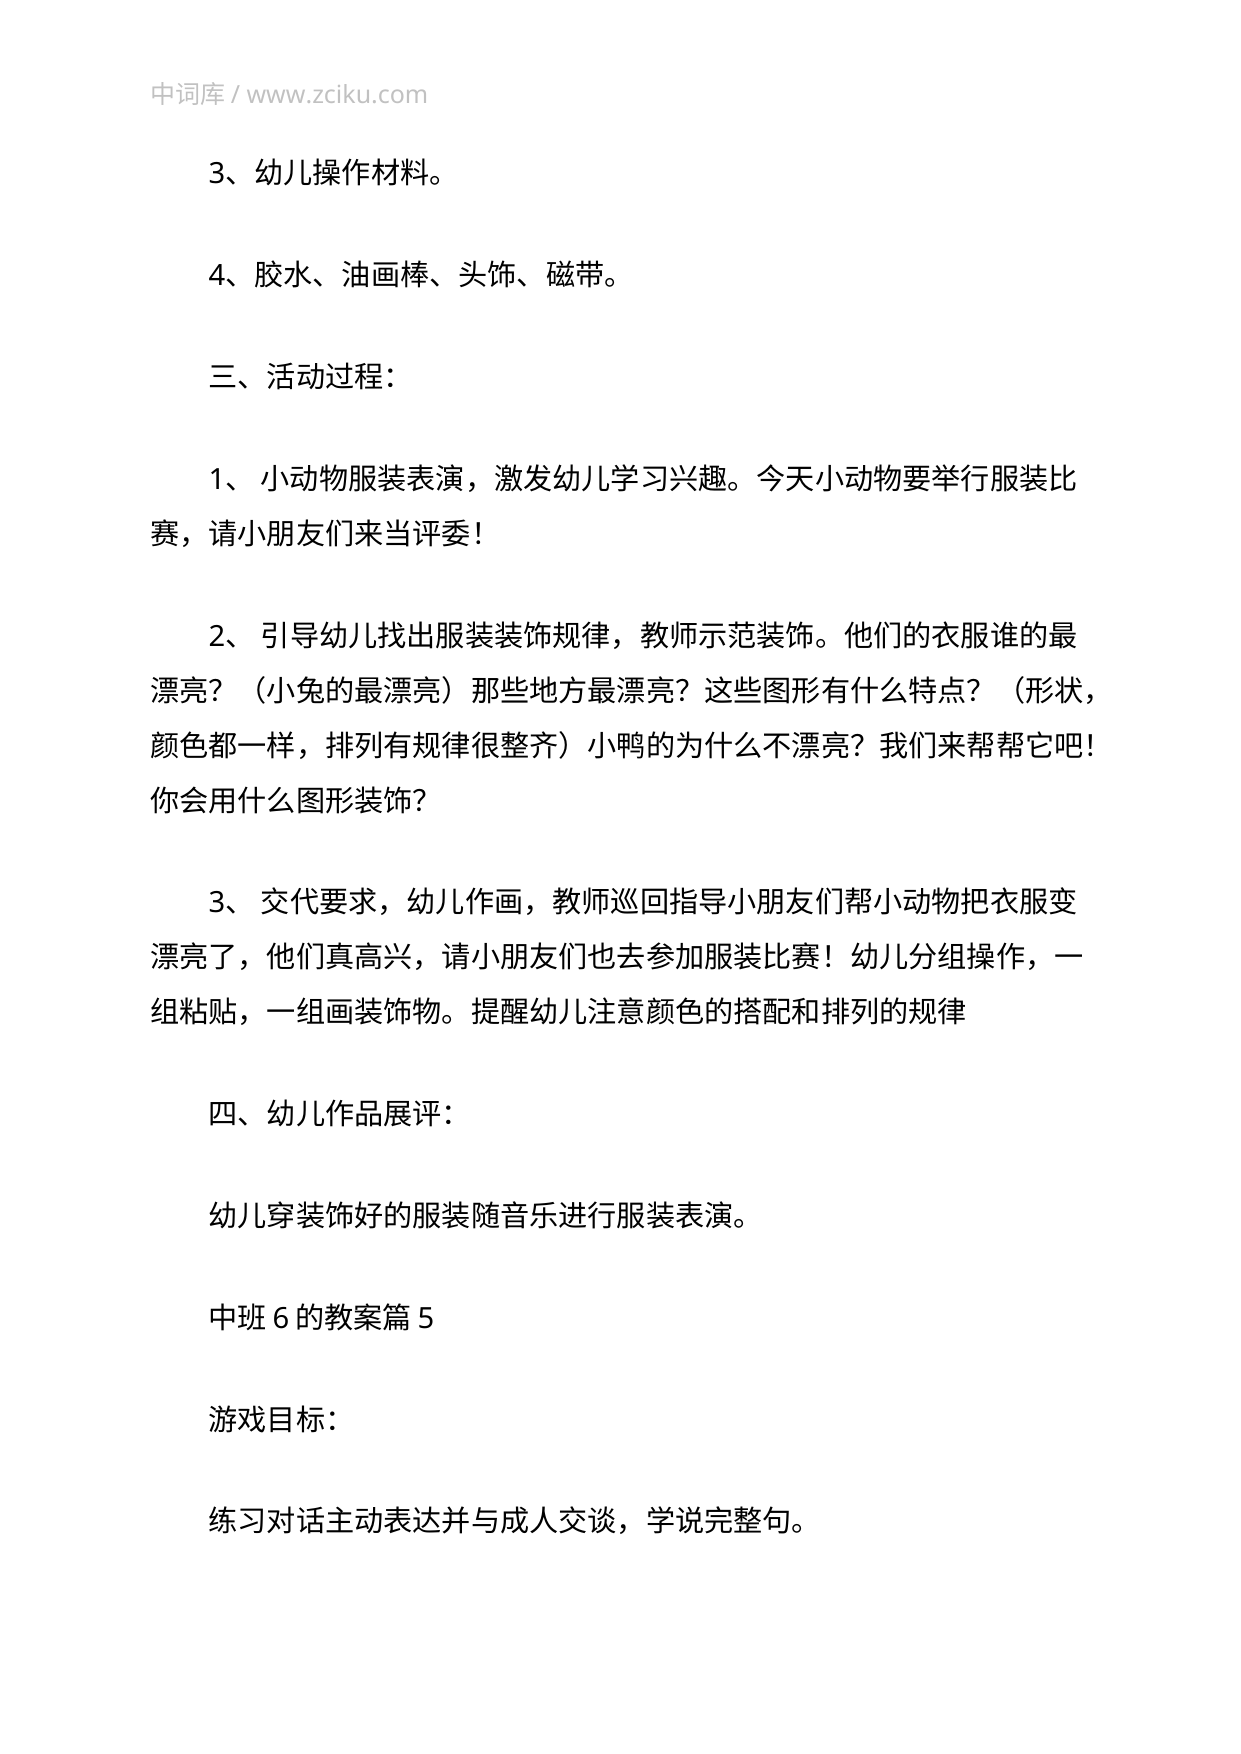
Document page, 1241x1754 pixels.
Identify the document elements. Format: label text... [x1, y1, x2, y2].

text 4、胶水、油画棒、头饰、磁带。 [150, 252, 1090, 294]
text 3、 交代要求，幼儿作画，教师巡回指导小朋友们帮小动物把衣服变漂亮了，他们真高兴，请小朋友们也去参加服装比赛！幼儿分组操作，一组粘贴，一组画装饰物。提醒幼儿注意颜色的搭配和排列的规律 [150, 879, 1090, 1031]
text 2、 引导幼儿找出服装装饰规律，教师示范装饰。他们的衣服谁的最漂亮？（小兔的最漂亮）那些地方最漂亮？这些图形有什么特点？（形状，颜色都一样，排列有规律很整齐）小鸭的为什么不漂亮？我们来帮帮它吧！你会用什么图形装饰？ [150, 612, 1090, 819]
text 3、幼儿操作材料。 [150, 150, 1090, 192]
text 练习对话主动表达并与成人交谈，学说完整句。 [150, 1498, 1090, 1540]
text 三、活动过程： [150, 354, 1090, 396]
text 幼儿穿装饰好的服装随音乐进行服装表演。 [150, 1192, 1090, 1235]
text 四、幼儿作品展评： [150, 1091, 1090, 1133]
text 中班6的教案篇5 [150, 1294, 1090, 1337]
text 1、 小动物服装表演，激发幼儿学习兴趣。今天小动物要举行服装比赛，请小朋友们来当评委！ [150, 456, 1090, 553]
text 游戏目标： [150, 1396, 1090, 1438]
